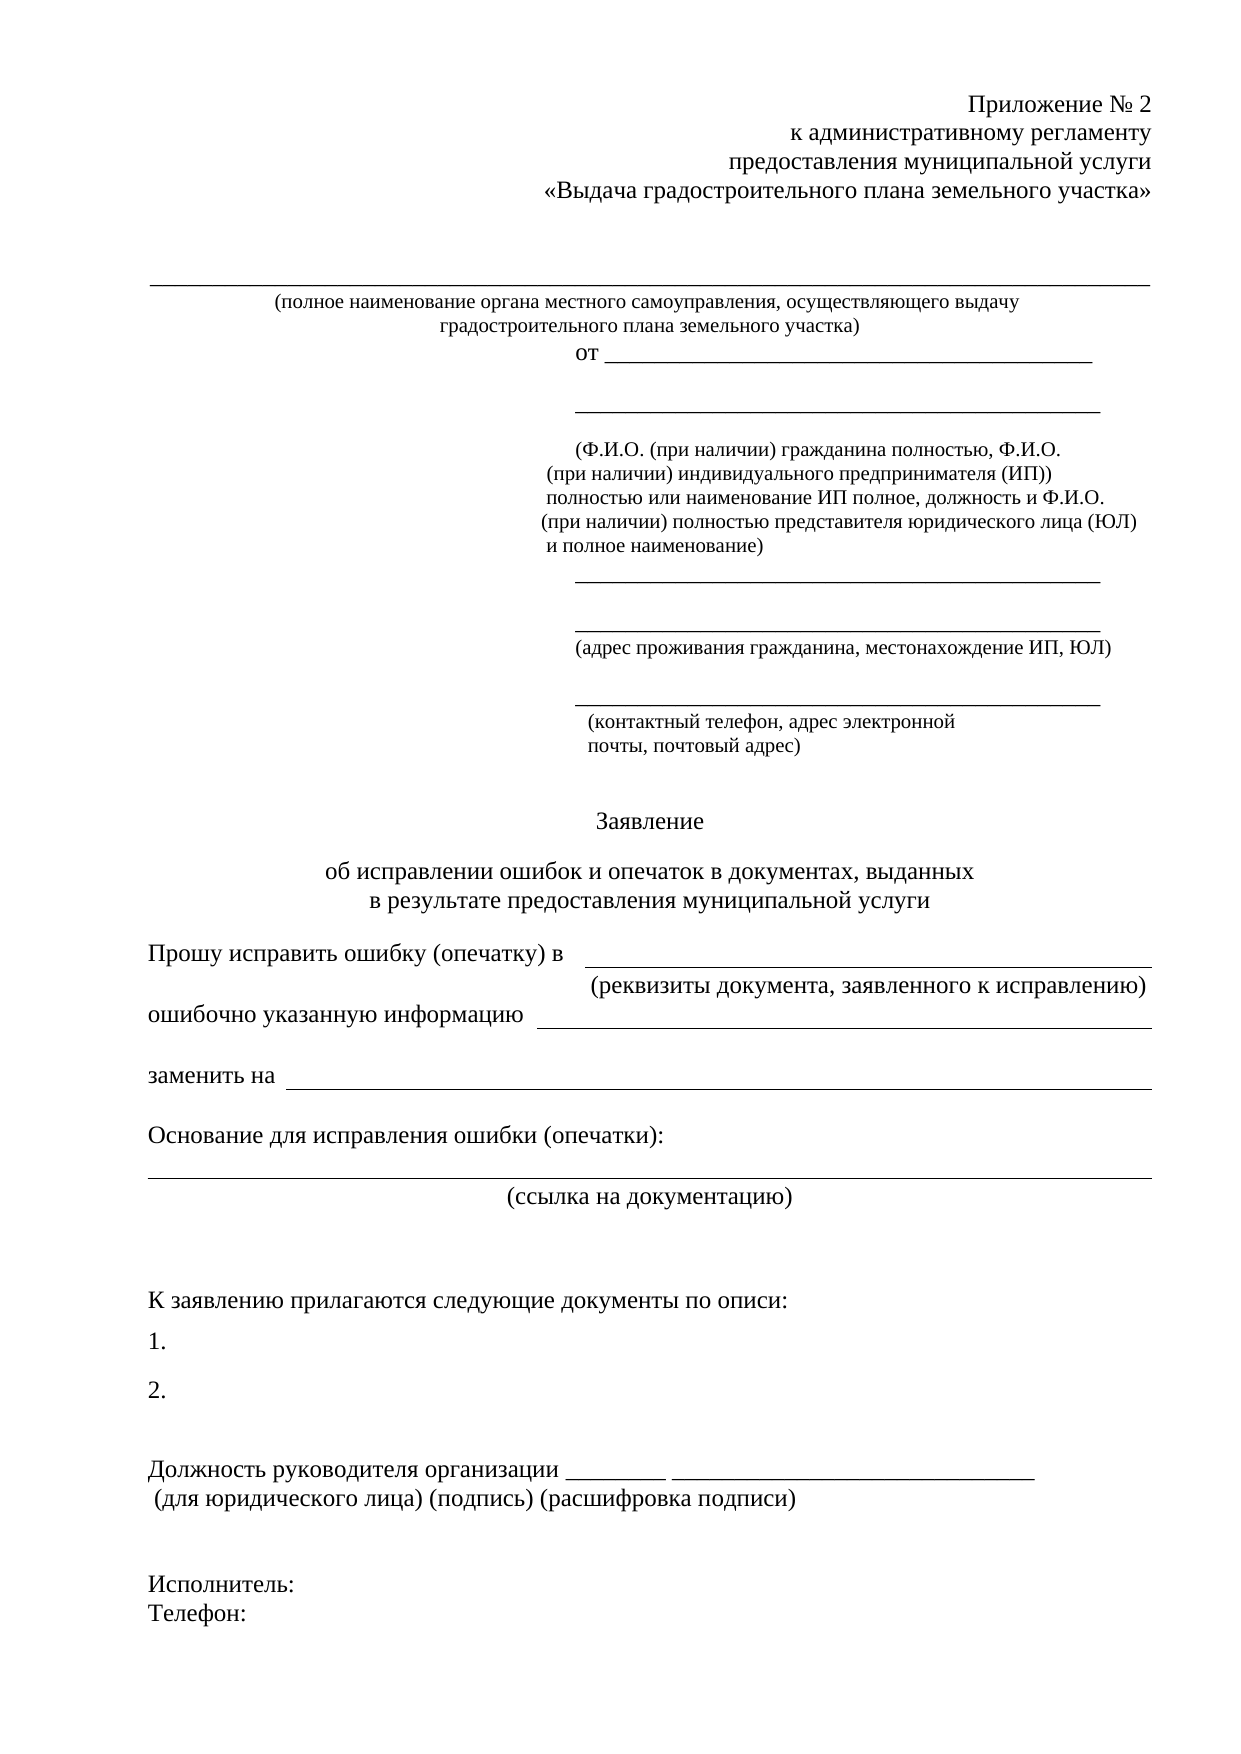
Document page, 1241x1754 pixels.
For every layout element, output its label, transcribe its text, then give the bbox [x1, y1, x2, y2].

text (для юридического лица) (подпись) (расшифровка подписи) [148, 1483, 1152, 1511]
text (реквизиты документа, заявленного к исправлению) [585, 968, 1152, 999]
text ________________________________________________________________________________ [148, 260, 1152, 289]
text (Ф.И.О. (при наличии) гражданина полностью, Ф.И.О. [369, 436, 1152, 461]
text К заявлению прилагаются следующие документы по описи: [148, 1285, 1152, 1313]
text к административному регламенту [148, 117, 1152, 146]
text (при наличии) полностью представителя юридического лица (ЮЛ) [369, 509, 1152, 533]
text 2. [148, 1376, 1152, 1404]
text Телефон: [148, 1598, 1152, 1626]
text предоставления муниципальной услуги [148, 146, 1152, 175]
text почты, почтовый адрес) [369, 733, 1152, 757]
text полностью или наименование ИП полное, должность и Ф.И.О. [369, 484, 1152, 509]
text __________________________________________ [369, 606, 1152, 635]
text (полное наименование органа местного самоуправления, осуществляющего выдачу градостроительного плана земельного участка) [148, 289, 1152, 337]
text Заявление [148, 806, 1152, 835]
text Должность руководителя организации ________ _____________________________ [148, 1454, 1152, 1483]
text 1. [148, 1326, 1152, 1355]
text Основание для исправления ошибки (опечатки): [148, 1120, 1152, 1149]
text (при наличии) индивидуального предпринимателя (ИП)) [546, 461, 1152, 484]
text Исполнитель: [148, 1569, 1152, 1598]
text __________________________________________ [369, 387, 1152, 416]
text Прошу исправить ошибку (опечатку) в [148, 938, 1152, 967]
text __________________________________________ [369, 680, 1152, 709]
text и полное наименование) [369, 533, 1152, 557]
text Приложение № 2 [148, 89, 1152, 117]
text «Выдача градостроительного плана земельного участка» [148, 175, 1152, 204]
text от _______________________________________ [369, 337, 1152, 366]
text заменить на [148, 1060, 1152, 1088]
text об исправлении ошибок и опечаток в документах, выданных в результате предоставления муниципальной услуги [148, 856, 1152, 913]
text (ссылка на документацию) [148, 1179, 1152, 1210]
text ошибочно указанную информацию [148, 999, 1152, 1028]
text (контактный телефон, адрес электронной [369, 709, 1152, 733]
text __________________________________________ [369, 557, 1152, 586]
text (адрес проживания гражданина, местонахождение ИП, ЮЛ) [369, 635, 1152, 659]
